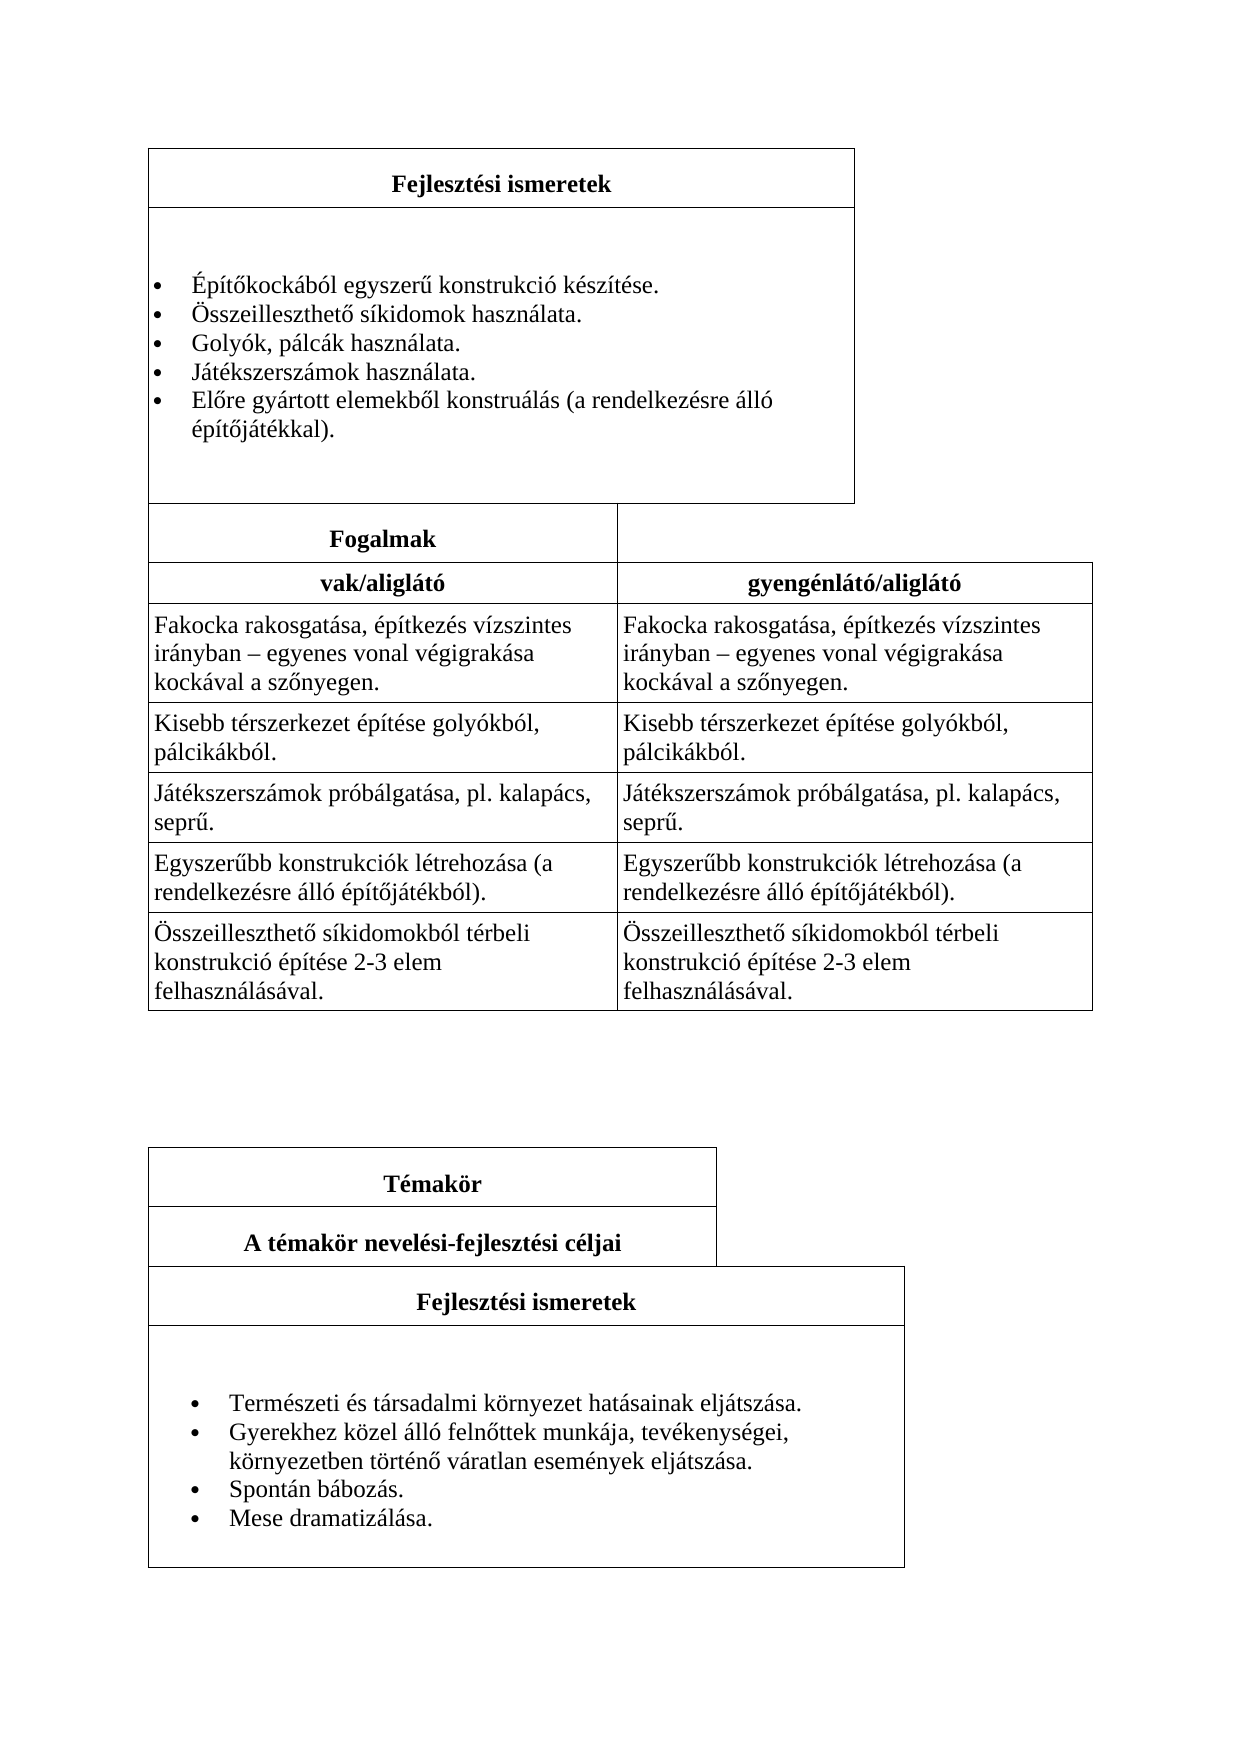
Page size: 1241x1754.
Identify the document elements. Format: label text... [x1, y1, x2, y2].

table_cell Fakocka rakosgatása, építkezés vízszintes irányban – egyenes vonal végigrakása kockával a szőnyegen. [149, 604, 617, 702]
table_cell Összeilleszthető síkidomokból térbeli konstrukció építése 2-3 elem felhasználásával. [618, 913, 1092, 1010]
table_cell gyengénlátó/aliglátó [618, 563, 1092, 603]
table_cell Építőkockából egyszerű konstrukció készítése. Összeilleszthető síkidomok használata. Golyók, pálcák használata. Játékszerszámok használata. Előre gyártott elemekből konstruálás (a rendelkezésre álló építőjátékkal). [149, 208, 854, 502]
table_cell Játékszerszámok próbálgatása, pl. kalapács, seprű. [618, 773, 1092, 842]
table_cell vak/aliglátó [149, 563, 617, 603]
table_cell A témakör nevelési-fejlesztési céljai [149, 1207, 716, 1266]
table_cell Kisebb térszerkezet építése golyókból, pálcikákból. [149, 703, 617, 772]
table_cell Kisebb térszerkezet építése golyókból, pálcikákból. [618, 703, 1092, 772]
table_cell Fejlesztési ismeretek [149, 149, 854, 207]
table_cell Egyszerűbb konstrukciók létrehozása (a rendelkezésre álló építőjátékból). [149, 843, 617, 912]
table_cell Fakocka rakosgatása, építkezés vízszintes irányban – egyenes vonal végigrakása kockával a szőnyegen. [618, 604, 1092, 702]
table_cell Fogalmak [149, 504, 617, 562]
table_cell Összeilleszthető síkidomokból térbeli konstrukció építése 2-3 elem felhasználásával. [149, 913, 617, 1010]
table_cell Játékszerszámok próbálgatása, pl. kalapács, seprű. [149, 773, 617, 842]
table_header Témakör [149, 1148, 716, 1206]
table_cell Egyszerűbb konstrukciók létrehozása (a rendelkezésre álló építőjátékból). [618, 843, 1092, 912]
table_cell Fejlesztési ismeretek [149, 1267, 904, 1325]
table_cell Természeti és társadalmi környezet hatásainak eljátszása. Gyerekhez közel álló felnőttek munkája, tevékenységei, környezetben történő váratlan események eljátszása. Spontán bábozás. Mese dramatizálása. [149, 1326, 904, 1567]
